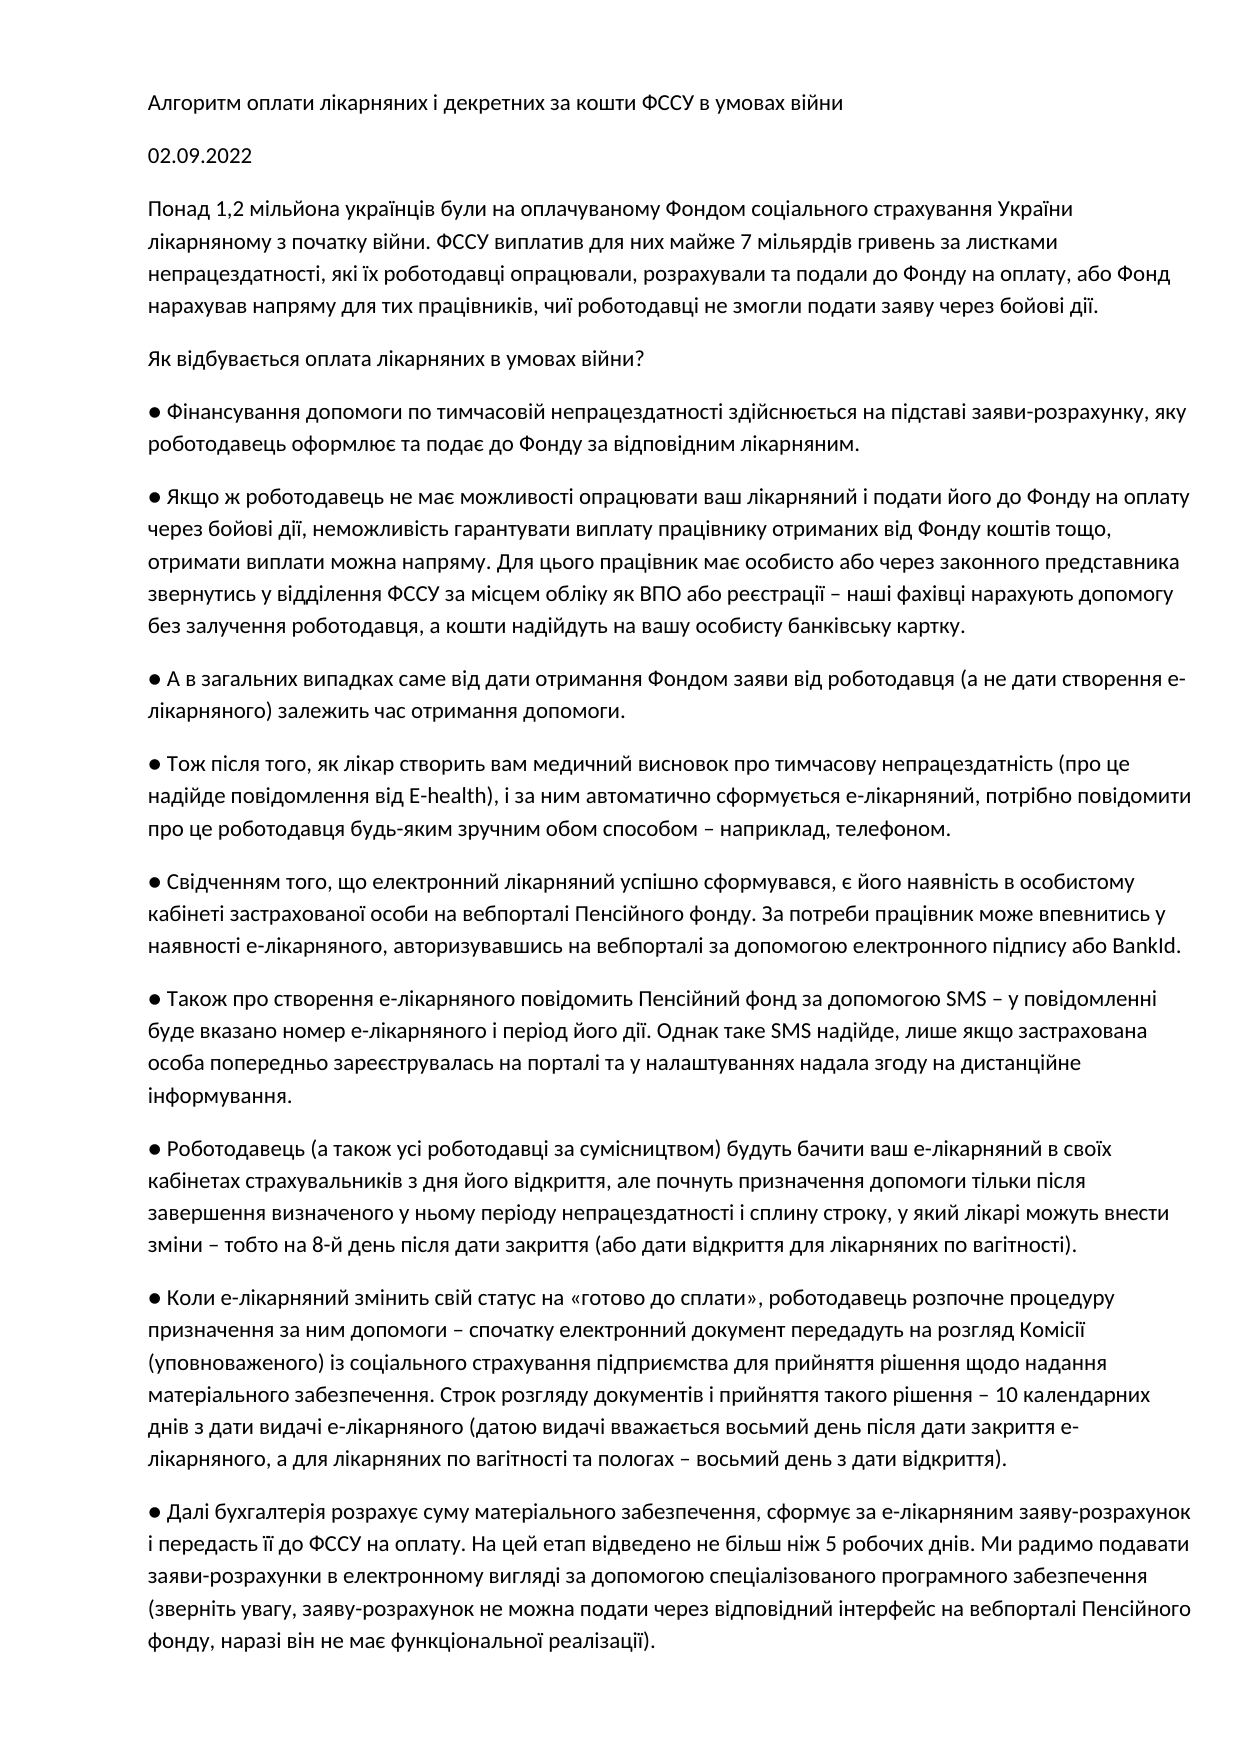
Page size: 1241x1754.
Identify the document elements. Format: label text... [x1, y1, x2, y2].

text ● А в загальних випадках саме від дати отримання Фондом заяви від роботодавця (а не дати створення е-лікарняного) залежить час отримання допомоги. [148, 664, 1196, 724]
text ● Роботодавець (а також усі роботодавці за сумісництвом) будуть бачити ваш е-лікарняний в своїх кабінетах страхувальників з дня його відкриття, але почнуть призначення допомоги тільки після завершення визначеного у ньому періоду непрацездатності і сплину строку, у який лікарі можуть внести зміни – тобто на 8-й день після дати закриття (або дати відкриття для лікарняних по вагітності). [148, 1134, 1196, 1258]
text 02.09.2022 [148, 142, 1196, 169]
text Як відбувається оплата лікарняних в умовах війни? [148, 344, 1196, 372]
text Алгоритм оплати лікарняних і декретних за кошти ФССУ в умовах війни [148, 88, 1196, 117]
text ● Фінансування допомоги по тимчасовій непрацездатності здійснюється на підставі заяви-розрахунку, яку роботодавець оформлює та подає до Фонду за відповідним лікарняним. [148, 397, 1196, 457]
text ● Далі бухгалтерія розрахує суму матеріального забезпечення, сформує за е-лікарняним заяву-розрахунок і передасть її до ФССУ на оплату. На цей етап відведено не більш ніж 5 робочих днів. Ми радимо подавати заяви-розрахунки в електронному вигляді за допомогою спеціалізованого програмного забезпечення (зверніть увагу, заяву-розрахунок не можна подати через відповідний інтерфейс на вебпорталі Пенсійного фонду, наразі він не має функціональної реалізації). [148, 1497, 1196, 1654]
text ● Свідченням того, що електронний лікарняний успішно сформувався, є його наявність в особистому кабінеті застрахованої особи на вебпорталі Пенсійного фонду. За потреби працівник може впевнитись у наявності е-лікарняного, авторизувавшись на вебпорталі за допомогою електронного підпису або BankId. [148, 867, 1196, 959]
text ● Тож після того, як лікар створить вам медичний висновок про тимчасову непрацездатність (про це надійде повідомлення від E-health), і за ним автоматично сформується е-лікарняний, потрібно повідомити про це роботодавця будь-яким зручним обом способом – наприклад, телефоном. [148, 749, 1196, 842]
text ● Якщо ж роботодавець не має можливості опрацювати ваш лікарняний і подати його до Фонду на оплату через бойові дії, неможливість гарантувати виплату працівнику отриманих від Фонду коштів тощо, отримати виплати можна напряму. Для цього працівник має особисто або через законного представника звернутись у відділення ФССУ за місцем обліку як ВПО або реєстрації – наші фахівці нарахують допомогу без залучення роботодавця, а кошти надійдуть на вашу особисту банківську картку. [148, 482, 1196, 639]
text ● Також про створення е-лікарняного повідомить Пенсійний фонд за допомогою SMS – у повідомленні буде вказано номер е-лікарняного і період його дії. Однак таке SMS надійде, лише якщо застрахована особа попередньо зареєструвалась на порталі та у налаштуваннях надала згоду на дистанційне інформування. [148, 984, 1196, 1109]
text Понад 1,2 мільйона українців були на оплачуваному Фондом соціального страхування України лікарняному з початку війни. ФССУ виплатив для них майже 7 мільярдів гривень за листками непрацездатності, які їх роботодавці опрацювали, розрахували та подали до Фонду на оплату, або Фонд нарахував напряму для тих працівників, чиї роботодавці не змогли подати заяву через бойові дії. [148, 194, 1196, 319]
text ● Коли е-лікарняний змінить свій статус на «готово до сплати», роботодавець розпочне процедуру призначення за ним допомоги – спочатку електронний документ передадуть на розгляд Комісії (уповноваженого) із соціального страхування підприємства для прийняття рішення щодо надання матеріального забезпечення. Строк розгляду документів і прийняття такого рішення – 10 календарних днів з дати видачі е-лікарняного (датою видачі вважається восьмий день після дати закриття е-лікарняного, а для лікарняних по вагітності та пологах – восьмий день з дати відкриття). [148, 1283, 1196, 1472]
